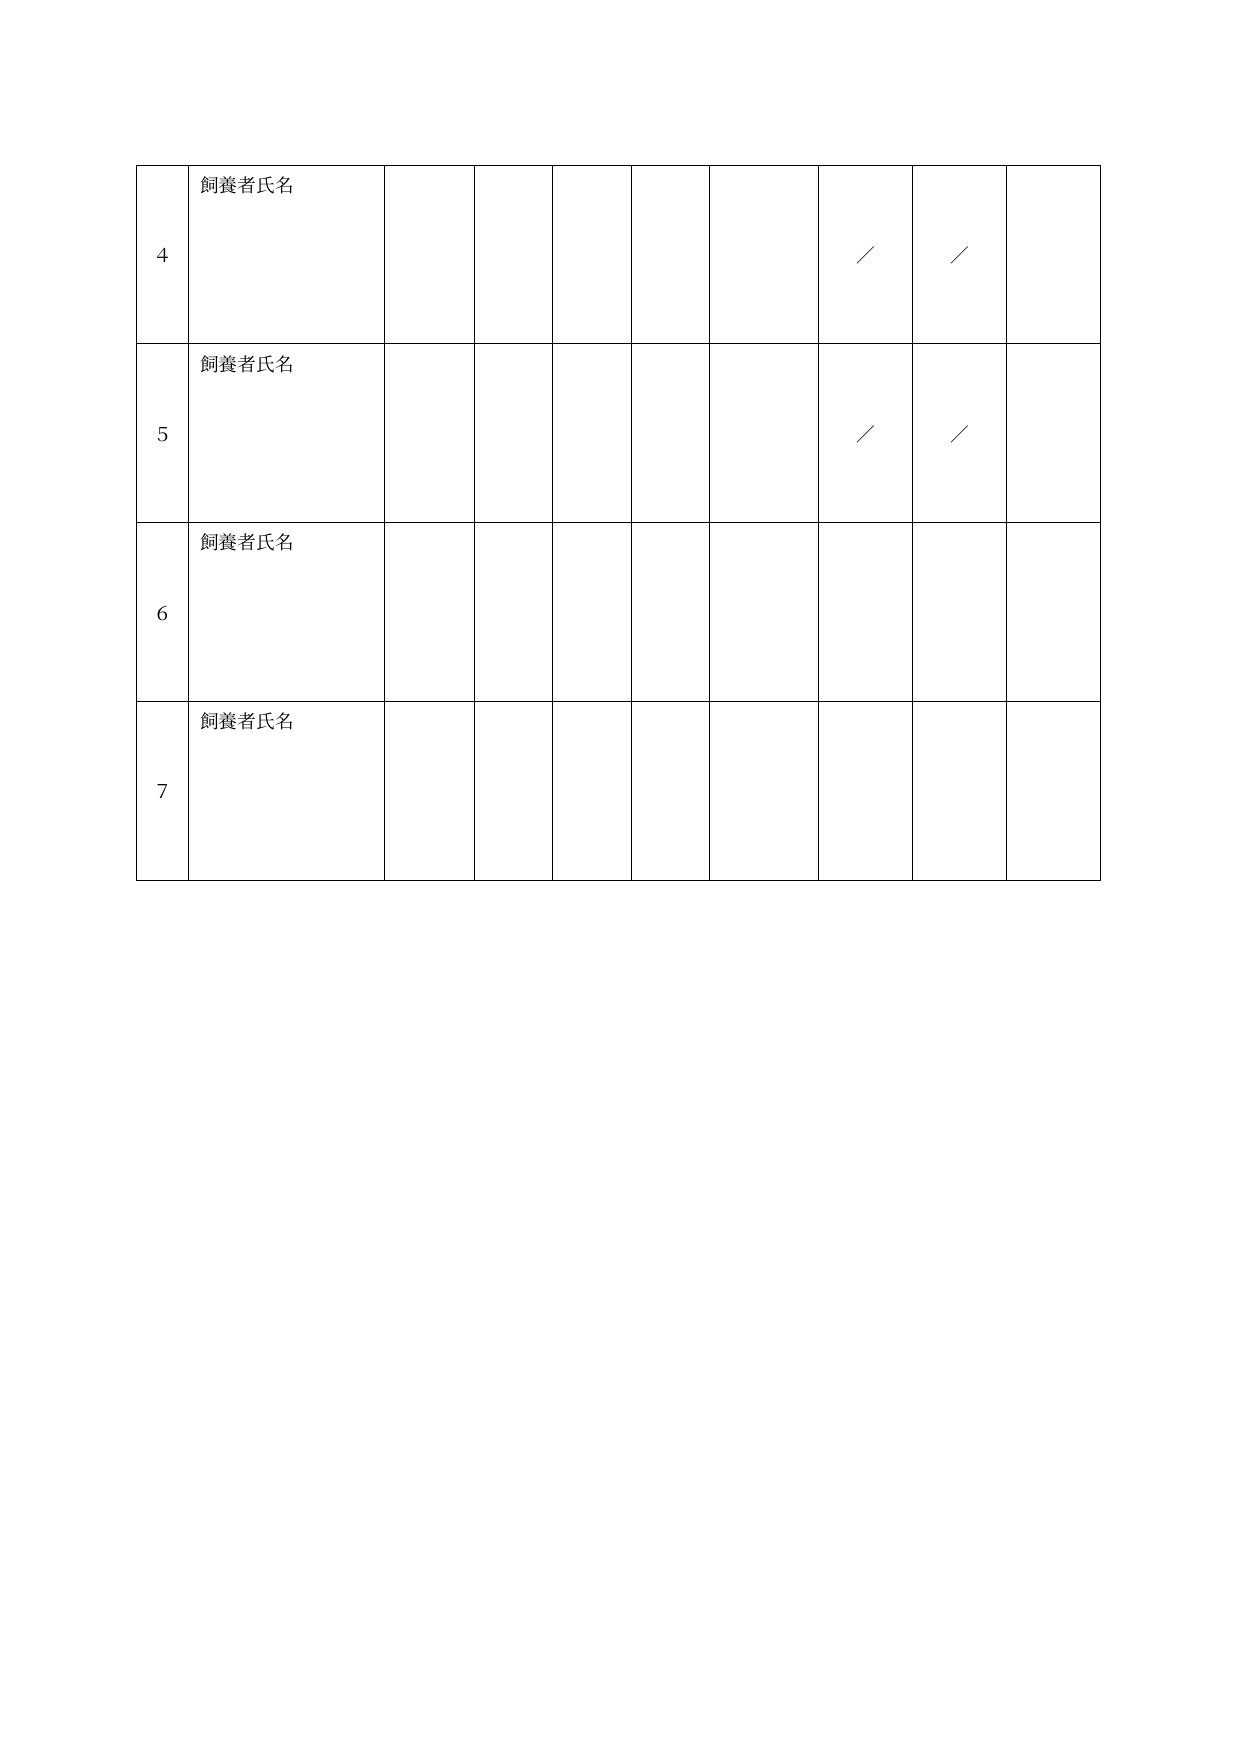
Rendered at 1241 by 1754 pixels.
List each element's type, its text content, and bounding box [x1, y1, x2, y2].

table_cell [553, 702, 631, 879]
table_cell [710, 166, 818, 343]
table_cell ／ [819, 344, 912, 522]
table_cell ４ [137, 166, 188, 343]
table_cell [475, 344, 552, 522]
table_cell [819, 523, 912, 701]
table_cell [553, 523, 631, 701]
table_cell [710, 523, 818, 701]
table_cell [553, 344, 631, 522]
table_cell ／ [913, 166, 1006, 343]
table_cell [1007, 523, 1100, 701]
table_cell ／ [913, 344, 1006, 522]
table_cell [632, 166, 709, 343]
table_cell [913, 523, 1006, 701]
table_cell [385, 523, 474, 701]
table_cell ７ [137, 702, 188, 879]
table_cell 飼養者氏名 [189, 166, 384, 343]
table_cell ／ [819, 166, 912, 343]
table_cell [913, 702, 1006, 879]
table_cell [632, 523, 709, 701]
table_cell [710, 344, 818, 522]
table_cell [632, 344, 709, 522]
table_cell ６ [137, 523, 188, 701]
table_cell [710, 702, 818, 879]
table_cell [385, 344, 474, 522]
table_cell [1007, 702, 1100, 879]
table_cell [819, 702, 912, 879]
table_cell [1007, 166, 1100, 343]
table_cell [632, 702, 709, 879]
table_cell [385, 166, 474, 343]
table_cell ５ [137, 344, 188, 522]
table_cell 飼養者氏名 [189, 344, 384, 522]
table_cell 飼養者氏名 [189, 523, 384, 701]
table_cell [475, 702, 552, 879]
table_cell 飼養者氏名 [189, 702, 384, 879]
table_cell [385, 702, 474, 879]
table_cell [1007, 344, 1100, 522]
table_cell [475, 166, 552, 343]
table_cell [553, 166, 631, 343]
table_cell [475, 523, 552, 701]
